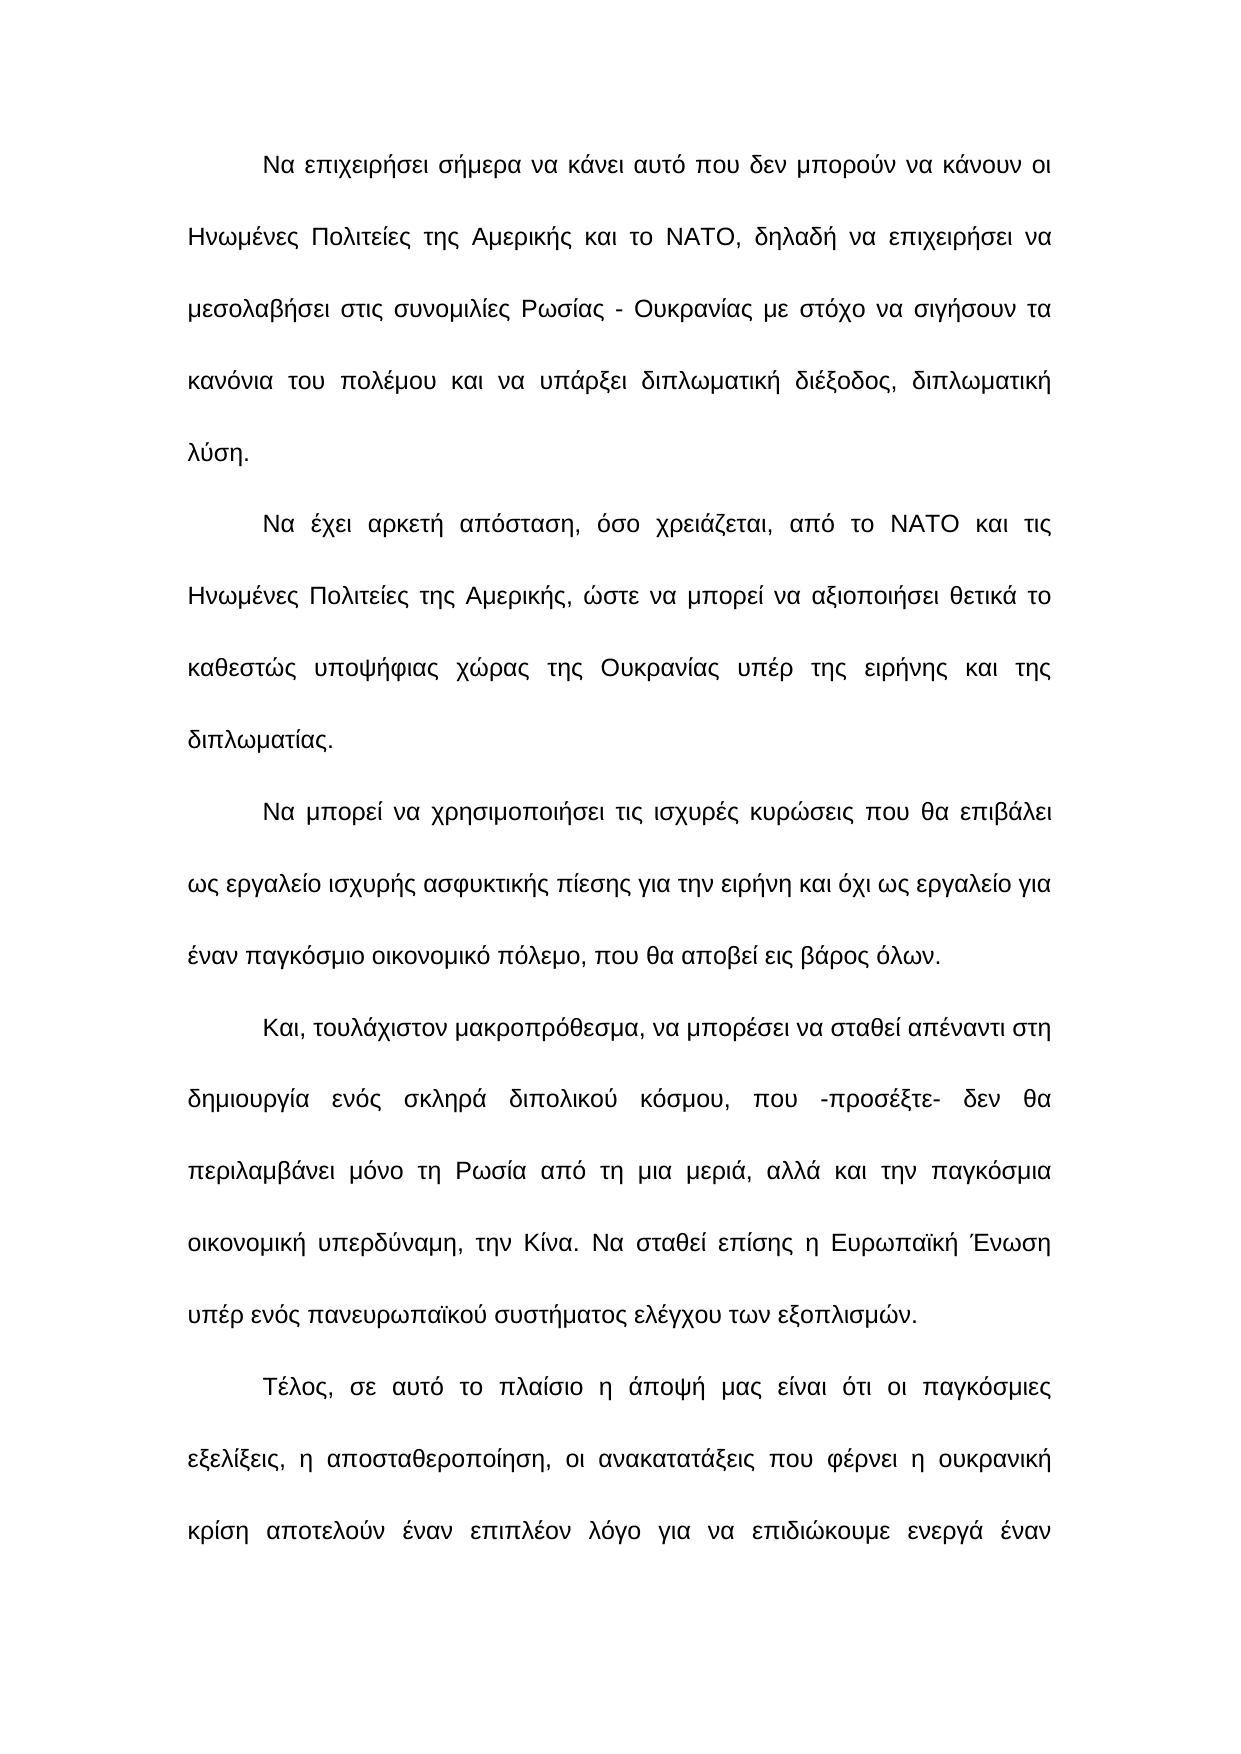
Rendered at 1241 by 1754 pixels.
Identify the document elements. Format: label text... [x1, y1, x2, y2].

text Να επιχειρήσει σήμερα να κάνει αυτό που δεν μπορούν να κάνουν οι Ηνωμένες Πολιτείες της Αμερικής και το ΝΑΤΟ, δηλαδή να επιχειρήσει να μεσολαβήσει στις συνομιλίες Ρωσίας - Ουκρανίας με στόχο να σιγήσουν τα κανόνια του πολέμου και να υπάρξει διπλωματική διέξοδος, διπλωματική λύση. [187, 150, 1053, 466]
text Να έχει αρκετή απόσταση, όσο χρειάζεται, από το ΝΑΤΟ και τις Ηνωμένες Πολιτείες της Αμερικής, ώστε να μπορεί να αξιοποιήσει θετικά το καθεστώς υποψήφιας χώρας της Ουκρανίας υπέρ της ειρήνης και της διπλωματίας. [187, 509, 1053, 754]
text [187, 1372, 1053, 1544]
text Να μπορεί να χρησιμοποιήσει τις ισχυρές κυρώσεις που θα επιβάλει ως εργαλείο ισχυρής ασφυκτικής πίεσης για την ειρήνη και όχι ως εργαλείο για έναν παγκόσμιο οικονομικό πόλεμο, που θα αποβεί εις βάρος όλων. [187, 797, 1053, 969]
text Και, τουλάχιστον μακροπρόθεσμα, να μπορέσει να σταθεί απέναντι στη δημιουργία ενός σκληρά διπολικού κόσμου, που -προσέξτε- δεν θα περιλαμβάνει μόνο τη Ρωσία από τη μια μεριά, αλλά και την παγκόσμια οικονομική υπερδύναμη, την Κίνα. Να σταθεί επίσης η Ευρωπαϊκή Ένωση υπέρ ενός πανευρωπαϊκού συστήματος ελέγχου των εξοπλισμών. [187, 1012, 1053, 1329]
